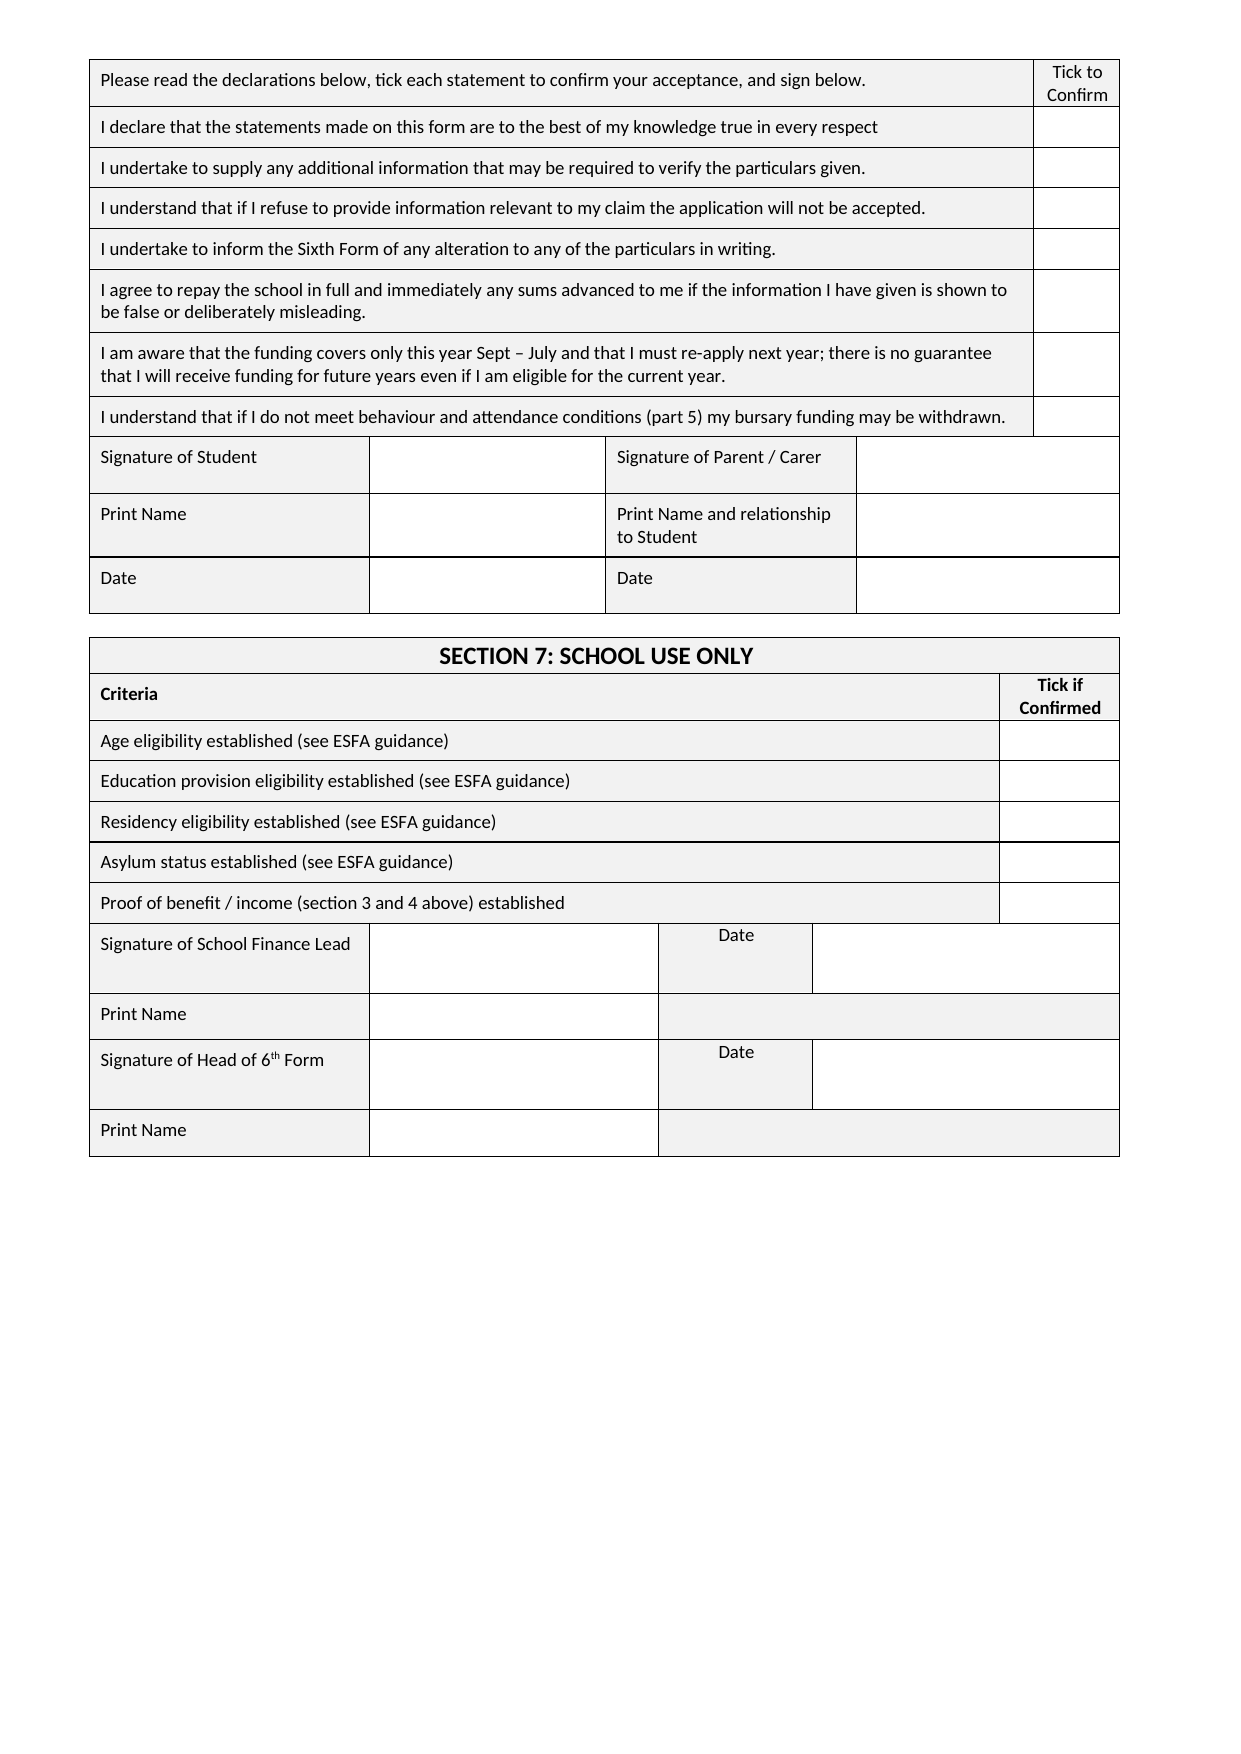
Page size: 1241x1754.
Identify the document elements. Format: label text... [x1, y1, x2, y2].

table_cell Print Name [90, 1110, 369, 1156]
table_cell [857, 494, 1119, 556]
table_cell Please read the declarations below, tick each statement to confirm your acceptance, and sign below. [90, 60, 1033, 106]
table_cell Print Name and relationship to Student [606, 494, 856, 556]
table_cell [857, 437, 1119, 493]
table_cell Signature of Parent / Carer [606, 437, 856, 493]
table_cell [1034, 107, 1119, 147]
table_cell Age eligibility established (see ESFA guidance) [90, 721, 999, 760]
table_cell [813, 924, 1119, 992]
table_cell Education provision eligibility established (see ESFA guidance) [90, 761, 999, 801]
table_cell Proof of benefit / income (section 3 and 4 above) established [90, 883, 999, 923]
table_cell Date [90, 558, 369, 613]
table_cell [1000, 802, 1119, 841]
table_cell [659, 1110, 1119, 1156]
table_cell Tick if Confirmed [1000, 674, 1119, 719]
table_cell [1034, 333, 1119, 396]
table_cell [370, 924, 658, 992]
table_cell [1034, 270, 1119, 332]
table_cell I declare that the statements made on this form are to the best of my knowledge true in every respect [90, 107, 1033, 147]
table_cell Date [606, 558, 856, 613]
table_cell [1034, 148, 1119, 187]
table_header SECTION 7: SCHOOL USE ONLY [90, 638, 1119, 673]
table_cell [370, 1040, 658, 1109]
table_cell Tick to Confirm [1034, 60, 1119, 106]
table_cell I understand that if I refuse to provide information relevant to my claim the application will not be accepted. [90, 188, 1033, 228]
table_cell Signature of School Finance Lead [90, 924, 369, 992]
table_cell Date [659, 1040, 812, 1109]
table_cell [1000, 721, 1119, 760]
table_cell I undertake to inform the Sixth Form of any alteration to any of the particulars in writing. [90, 229, 1033, 268]
table_cell [659, 994, 1119, 1039]
table_cell [1000, 843, 1119, 882]
table_cell [813, 1040, 1119, 1109]
table_cell Print Name [90, 494, 369, 556]
table_cell I agree to repay the school in full and immediately any sums advanced to me if the information I have given is shown to be false or deliberately misleading. [90, 270, 1033, 332]
table_cell [857, 558, 1119, 613]
table_cell Date [659, 924, 812, 992]
table_cell [370, 494, 605, 556]
table_cell [1034, 397, 1119, 436]
table_cell [370, 437, 605, 493]
table_cell [370, 1110, 658, 1156]
table_cell Signature of Student [90, 437, 369, 493]
table_cell I understand that if I do not meet behaviour and attendance conditions (part 5) my bursary funding may be withdrawn. [90, 397, 1033, 436]
table_cell [1034, 229, 1119, 268]
table_cell Criteria [90, 674, 999, 719]
table_cell [1034, 188, 1119, 228]
table_cell [370, 994, 658, 1039]
table_cell Asylum status established (see ESFA guidance) [90, 843, 999, 882]
table_cell [1000, 883, 1119, 923]
table_cell [1000, 761, 1119, 801]
table_cell I am aware that the funding covers only this year Sept – July and that I must re-apply next year; there is no guarantee that I will receive funding for future years even if I am eligible for the current year. [90, 333, 1033, 396]
table_cell [370, 558, 605, 613]
table_cell I undertake to supply any additional information that may be required to verify the particulars given. [90, 148, 1033, 187]
table_cell Residency eligibility established (see ESFA guidance) [90, 802, 999, 841]
table_cell Signature of Head of 6th Form [90, 1040, 369, 1109]
table_cell Print Name [90, 994, 369, 1039]
